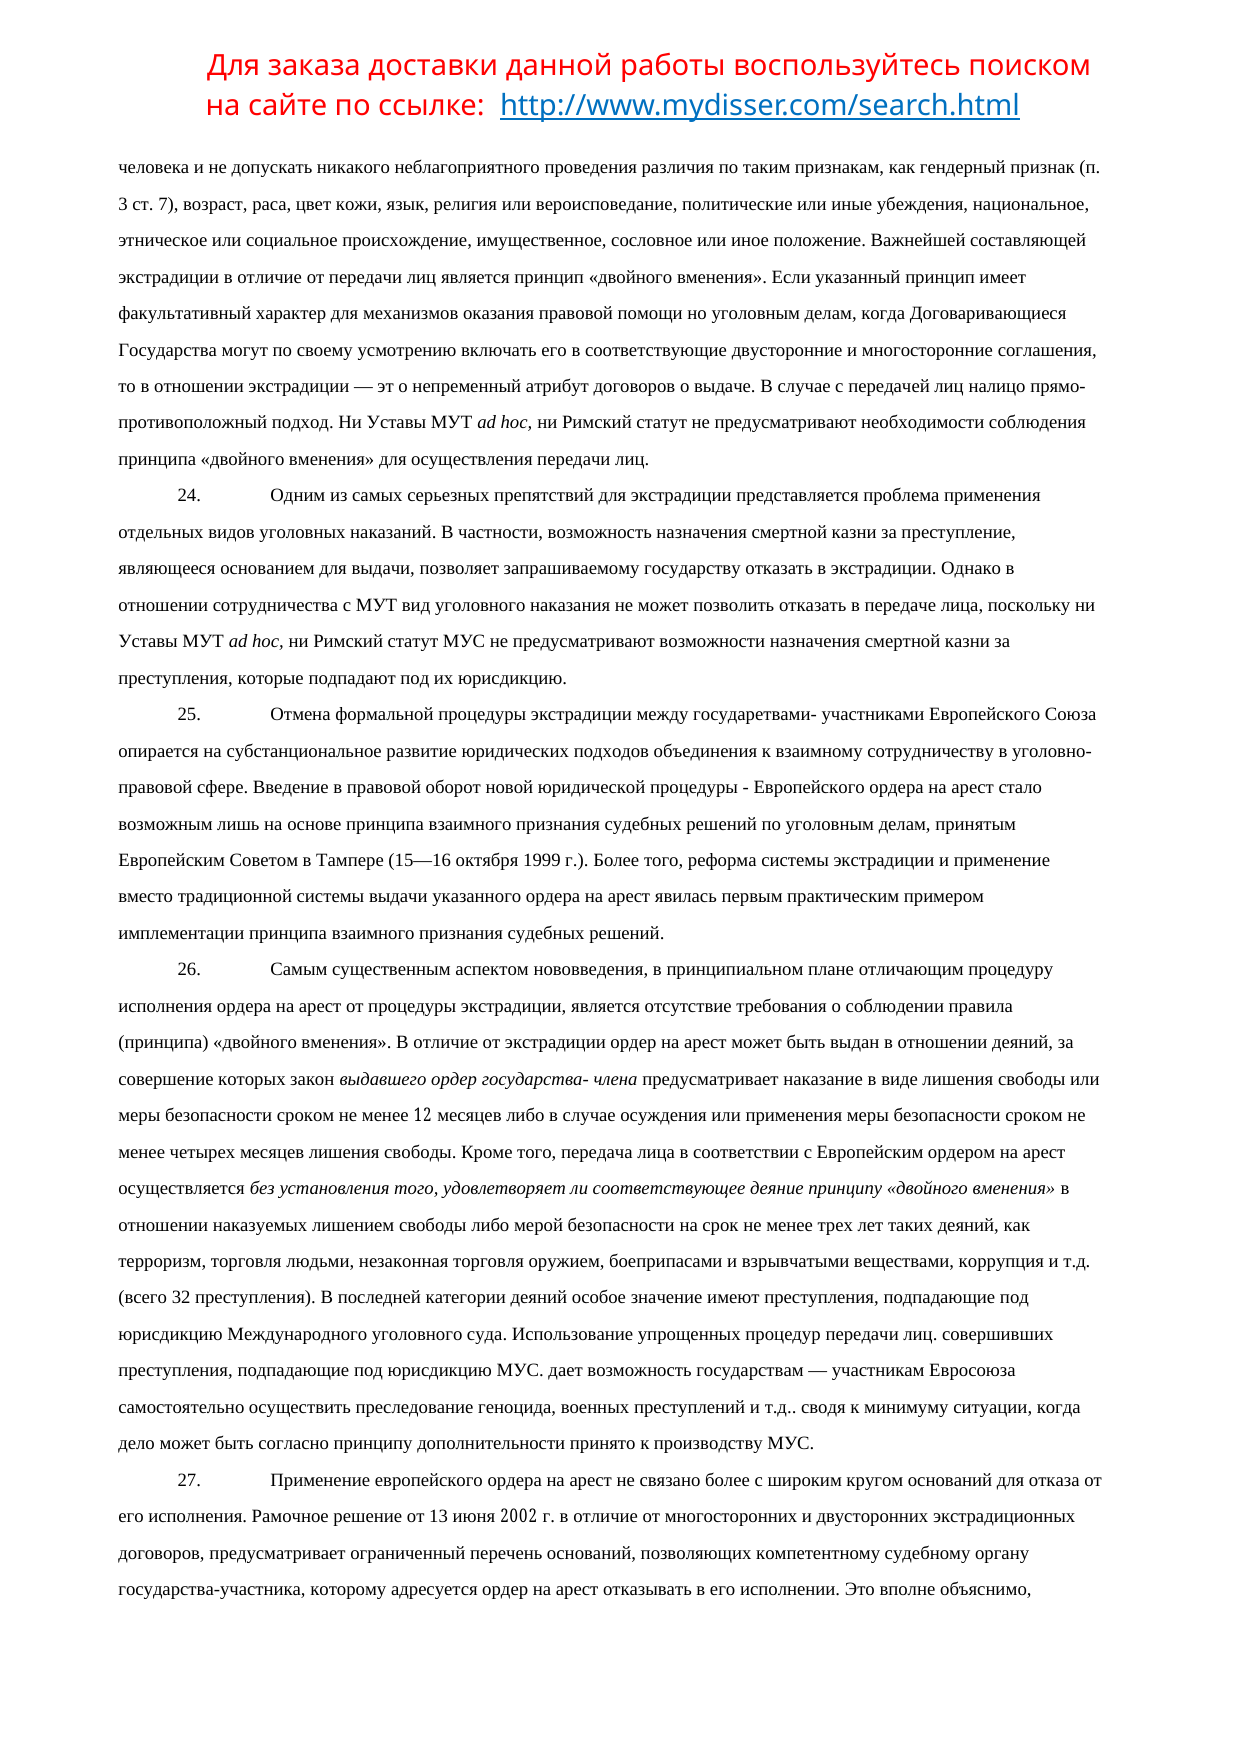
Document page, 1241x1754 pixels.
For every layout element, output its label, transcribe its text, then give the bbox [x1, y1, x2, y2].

list Отмена формальной процедуры экстрадиции между государетвами- участниками Европейского Союза опирается на субстанциональное развитие юридических подходов объединения к взаимному сотрудничеству в уголовно- правовой сфере. Введение в правовой оборот новой юридической процедуры - Европейского ордера на арест стало возможным лишь на основе принципа взаимного признания судебных решений по уголовным делам, принятым Европейским Советом в Тампере (15—16 октября 1999 г.). Более того, реформа системы экстрадиции и применение вместо традиционной системы выдачи указанного ордера на арест явилась первым практическим примером имплементации принципа взаимного признания судебных решений. [118, 691, 1105, 947]
list Самым существенным аспектом нововведения, в принципиальном плане отличающим процедуру исполнения ордера на арест от процедуры экстрадиции, является отсутствие требования о соблюдении правила (принципа) «двойного вменения». В отличие от экстрадиции ордер на арест может быть выдан в отношении деяний, за совершение которых закон выдавшего ордер государства- члена предусматривает наказание в виде лишения свободы или меры безопасности сроком не менее 12 месяцев либо в случае осуждения или применения меры безопасности сроком не менее четырех месяцев лишения свободы. Кроме того, передача лица в соответствии с Европейским ордером на арест осуществляется без установления того, удовлетворяет ли соответствующее деяние принципу «двойного вменения» в отношении наказуемых лишением свободы либо мерой безопасности на срок не менее трех лет таких деяний, как терроризм, торговля людьми, незаконная торговля оружием, боеприпасами и взрывчатыми веществами, коррупция и т.д. (всего 32 преступления). В последней категории деяний особое значение имеют преступления, подпадающие под юрисдикцию Международного уголовного суда. Использование упрощенных процедур передачи лиц. совершивших преступления, подпадающие под юрисдикцию МУС. дает возможность государствам — участникам Евросоюза самостоятельно осуществить преследование геноцида, военных преступлений и т.д.. сводя к минимуму ситуации, когда дело может быть согласно принципу дополнительности принято к производству МУС. [118, 947, 1105, 1457]
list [118, 1457, 1105, 1603]
list Одним из самых серьезных препятствий для экстрадиции представляется проблема применения отдельных видов уголовных наказаний. В частности, возможность назначения смертной казни за преступление, являющееся основанием для выдачи, позволяет запрашиваемому государству отказать в экстрадиции. Однако в отношении сотрудничества с МУТ вид уголовного наказания не может позволить отказать в передаче лица, поскольку ни Уставы МУТ ad hoc, ни Римский статут МУС не предусматривают возможности назначения смертной казни за преступления, которые подпадают под их юрисдикцию. [118, 473, 1105, 691]
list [118, 144, 1105, 473]
